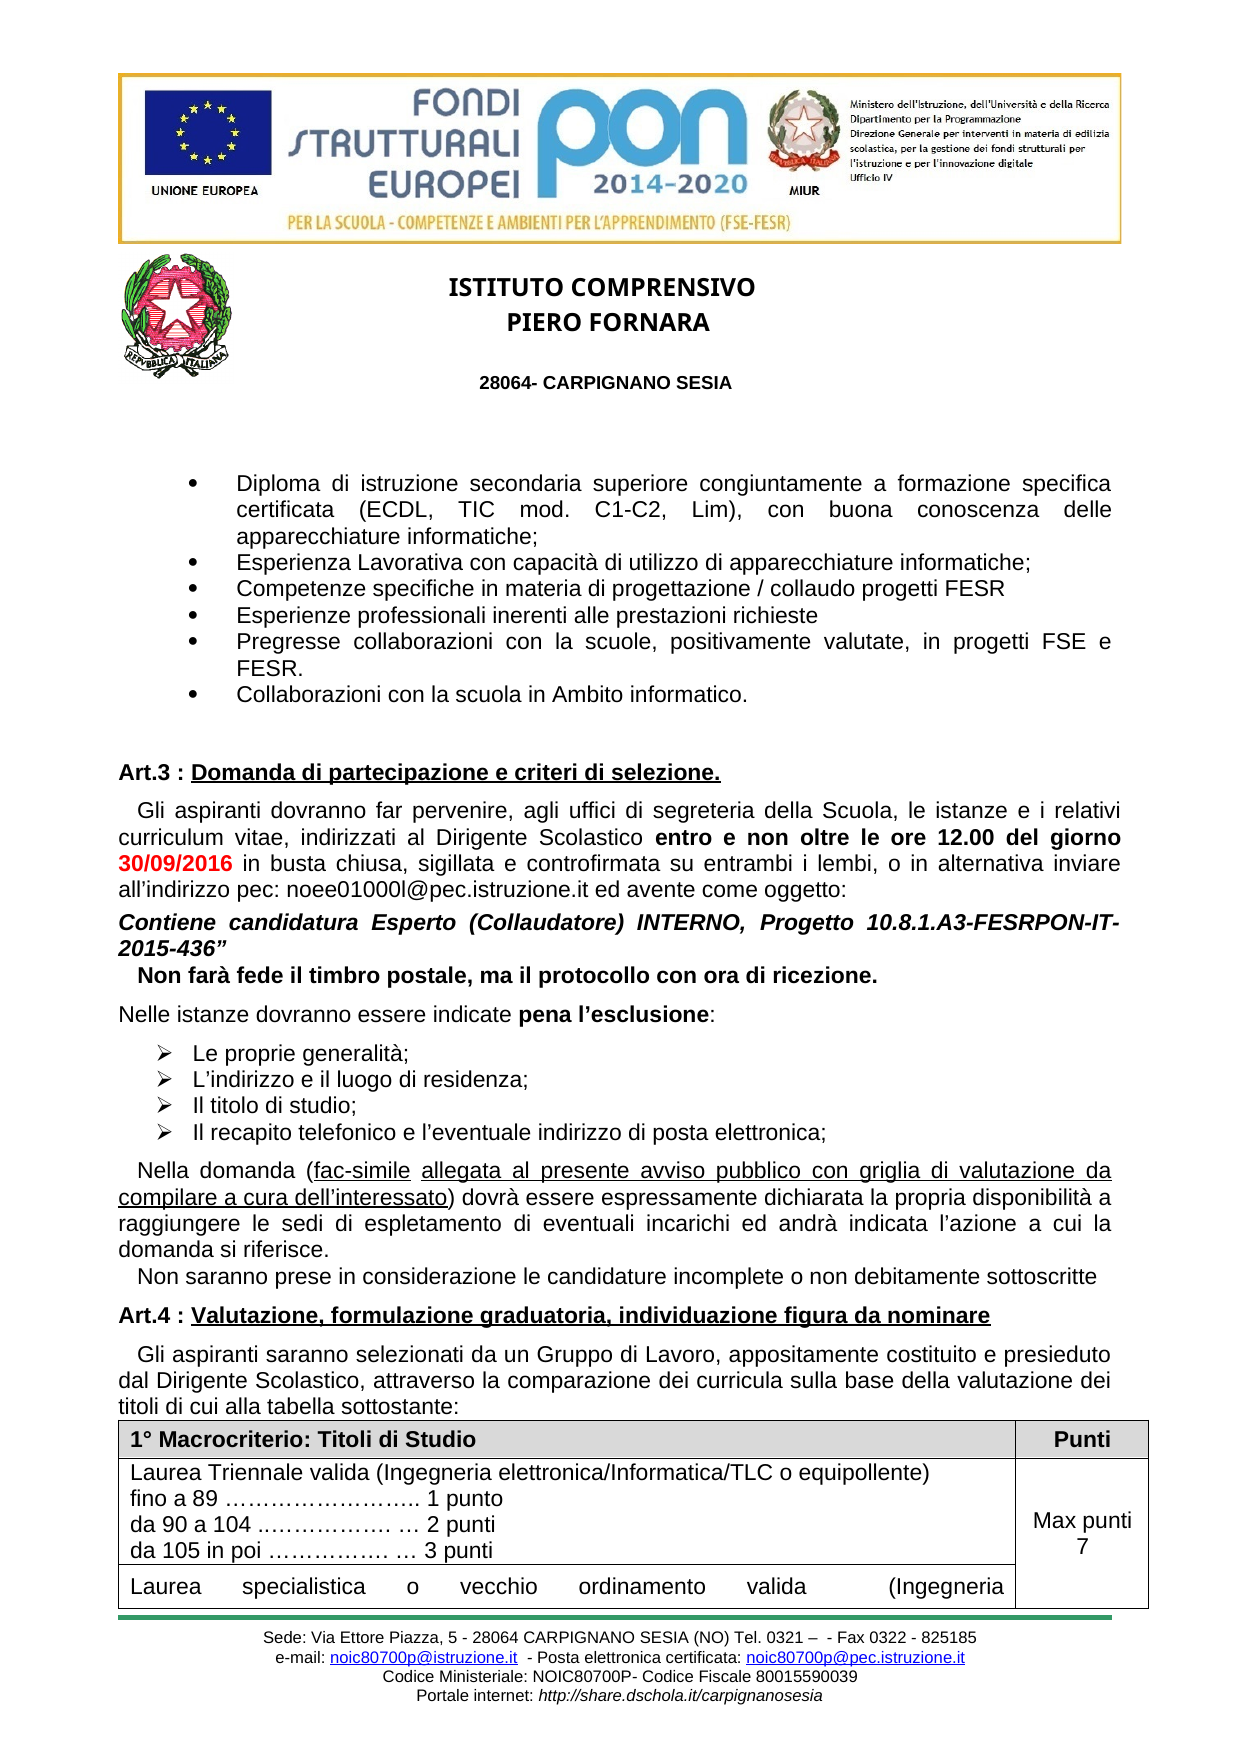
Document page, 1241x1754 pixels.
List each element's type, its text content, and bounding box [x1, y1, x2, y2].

list Pregresse collaborazioni con la scuole, positivamente valutate, in progetti FSE e FESR. [189, 628, 1112, 681]
text Non saranno prese in considerazione le candidature incomplete o non debitamente sottoscritte [118, 1263, 1112, 1289]
list Esperienze professionali inerenti alle prestazioni richieste [189, 602, 1112, 628]
list Collaborazioni con la scuola in Ambito informatico. [189, 681, 1112, 707]
text Art.4 : Valutazione, formulazione graduatoria, individuazione figura da nominare [118, 1302, 1112, 1328]
list Diploma di istruzione secondaria superiore congiuntamente a formazione specifica certificata (ECDL, TIC mod. C1-C2, Lim), con buona conoscenza delle apparecchiature informatiche; [189, 470, 1112, 549]
list Il recapito telefonico e l’eventuale indirizzo di posta elettronica; [155, 1118, 1112, 1145]
text Non farà fede il timbro postale, ma il protocollo con ora di ricezione. [118, 962, 1112, 988]
text Art.3 : Domanda di partecipazione e criteri di selezione. [118, 758, 1112, 785]
table_cell Laurea Triennale valida (Ingegneria elettronica/Informatica/TLC o equipollente) fino a 89 …………………….. 1 punto da 90 a 104 ..……………. … 2 punti da 105 in poi ……………. … 3 punti [119, 1459, 1015, 1564]
text Gli aspiranti dovranno far pervenire, agli uffici di segreteria della Scuola, le istanze e i relativi curriculum vitae, indirizzati al Dirigente Scolastico entro e non oltre le ore 12.00 del giorno 30/09/2016 in busta chiusa, sigillata e controfirmata su entrambi i lembi, o in alternativa inviare all’indirizzo pec: noee01000l@pec.istruzione.it ed avente come oggetto: [118, 797, 1122, 903]
table_header Punti [1016, 1421, 1148, 1457]
list Il titolo di studio; [155, 1092, 1112, 1118]
table_header 1° Macrocriterio: Titoli di Studio [119, 1421, 1015, 1457]
picture [117, 252, 234, 384]
list Competenze specifiche in materia di progettazione / collaudo progetti FESR [189, 575, 1112, 602]
text Nelle istanze dovranno essere indicate pena l’esclusione: [118, 1001, 1112, 1027]
text Contiene candidatura Esperto (Collaudatore) INTERNO, Progetto 10.8.1.A3-FESRPON-IT-2015-436” [118, 909, 1122, 962]
table_cell Max punti 7 [1016, 1459, 1148, 1608]
list L’indirizzo e il luogo di residenza; [155, 1066, 1112, 1092]
list Le proprie generalità; [155, 1039, 1112, 1066]
picture [118, 73, 1122, 244]
text Nella domanda (fac-simile allegata al presente avviso pubblico con griglia di valutazione da compilare a cura dell’interessato) dovrà essere espressamente dichiarata la propria disponibilità a raggiungere le sedi di espletamento di eventuali incarichi ed andrà indicata l’azione a cui la domanda si riferisce. [118, 1157, 1112, 1263]
list Esperienza Lavorativa con capacità di utilizzo di apparecchiature informatiche; [189, 549, 1112, 575]
text Gli aspiranti saranno selezionati da un Gruppo di Lavoro, appositamente costituito e presieduto dal Dirigente Scolastico, attraverso la comparazione dei curricula sulla base della valutazione dei titoli di cui alla tabella sottostante: [118, 1341, 1112, 1419]
